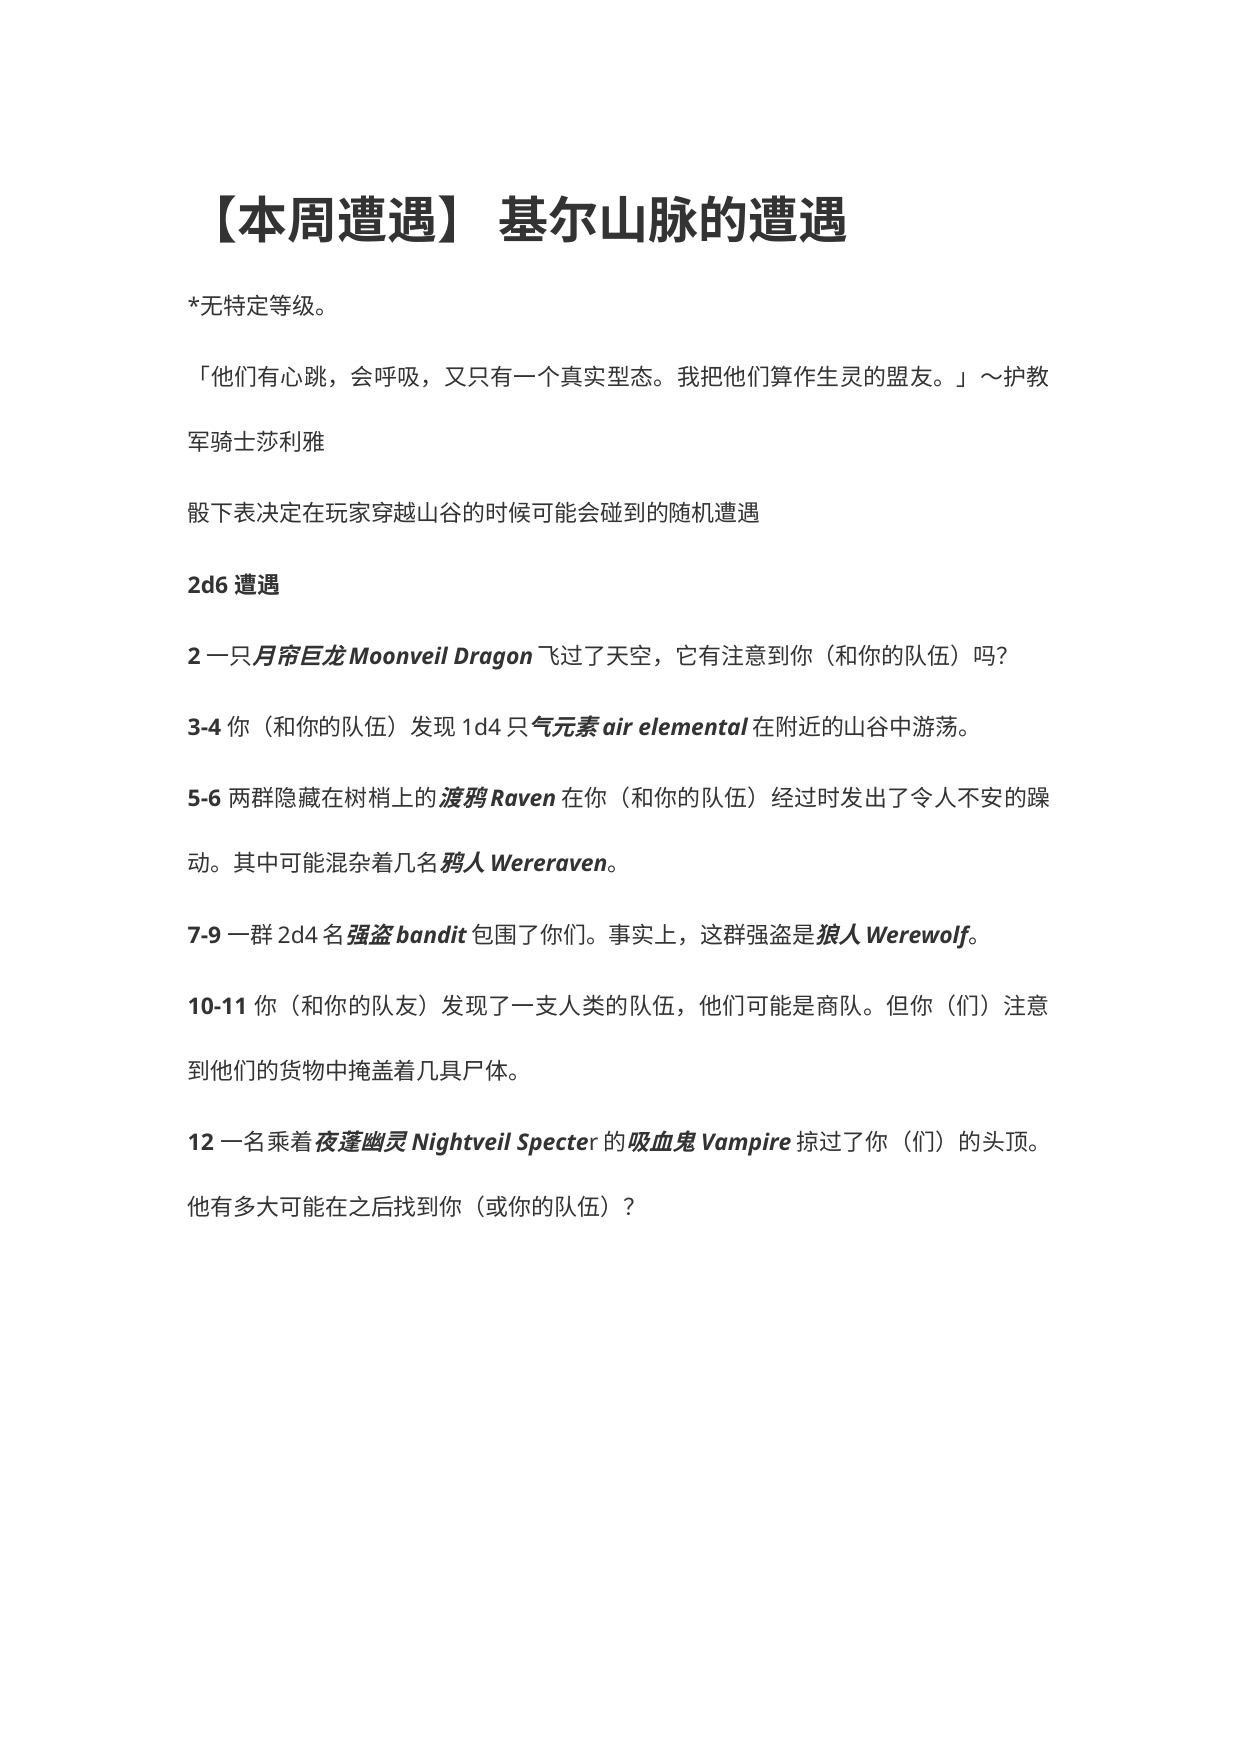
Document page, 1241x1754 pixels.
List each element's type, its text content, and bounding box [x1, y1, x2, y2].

text 【本周遭遇】 基尔山脉的遭遇 [187, 168, 1053, 266]
text 5-6 两群隐藏在树梢上的渡鸦Raven在你（和你的队伍）经过时发出了令人不安的躁动。其中可能混杂着几名鸦人Wereraven。 [187, 764, 1053, 894]
text 10-11 你（和你的队友）发现了一支人类的队伍，他们可能是商队。但你（们）注意到他们的货物中掩盖着几具尸体。 [187, 972, 1053, 1102]
text 骰下表决定在玩家穿越山谷的时候可能会碰到的随机遭遇 [187, 479, 1053, 544]
text 3-4 你（和你的队伍）发现1d4只气元素air elemental在附近的山谷中游荡。 [187, 693, 1053, 758]
text 12 一名乘着夜蓬幽灵Nightveil Specter的吸血鬼Vampire掠过了你（们）的头顶。他有多大可能在之后找到你（或你的队伍）？ [187, 1108, 1053, 1238]
text 2d6 遭遇 [187, 551, 1053, 616]
text 7-9 一群2d4名强盗bandit包围了你们。事实上，这群强盗是狼人Werewolf。 [187, 901, 1053, 966]
text *无特定等级。 [187, 272, 1053, 337]
text 2 一只月帘巨龙Moonveil Dragon飞过了天空，它有注意到你（和你的队伍）吗？ [187, 622, 1053, 687]
text 「他们有心跳，会呼吸，又只有一个真实型态。我把他们算作生灵的盟友。」～护教军骑士莎利雅 [187, 343, 1053, 473]
